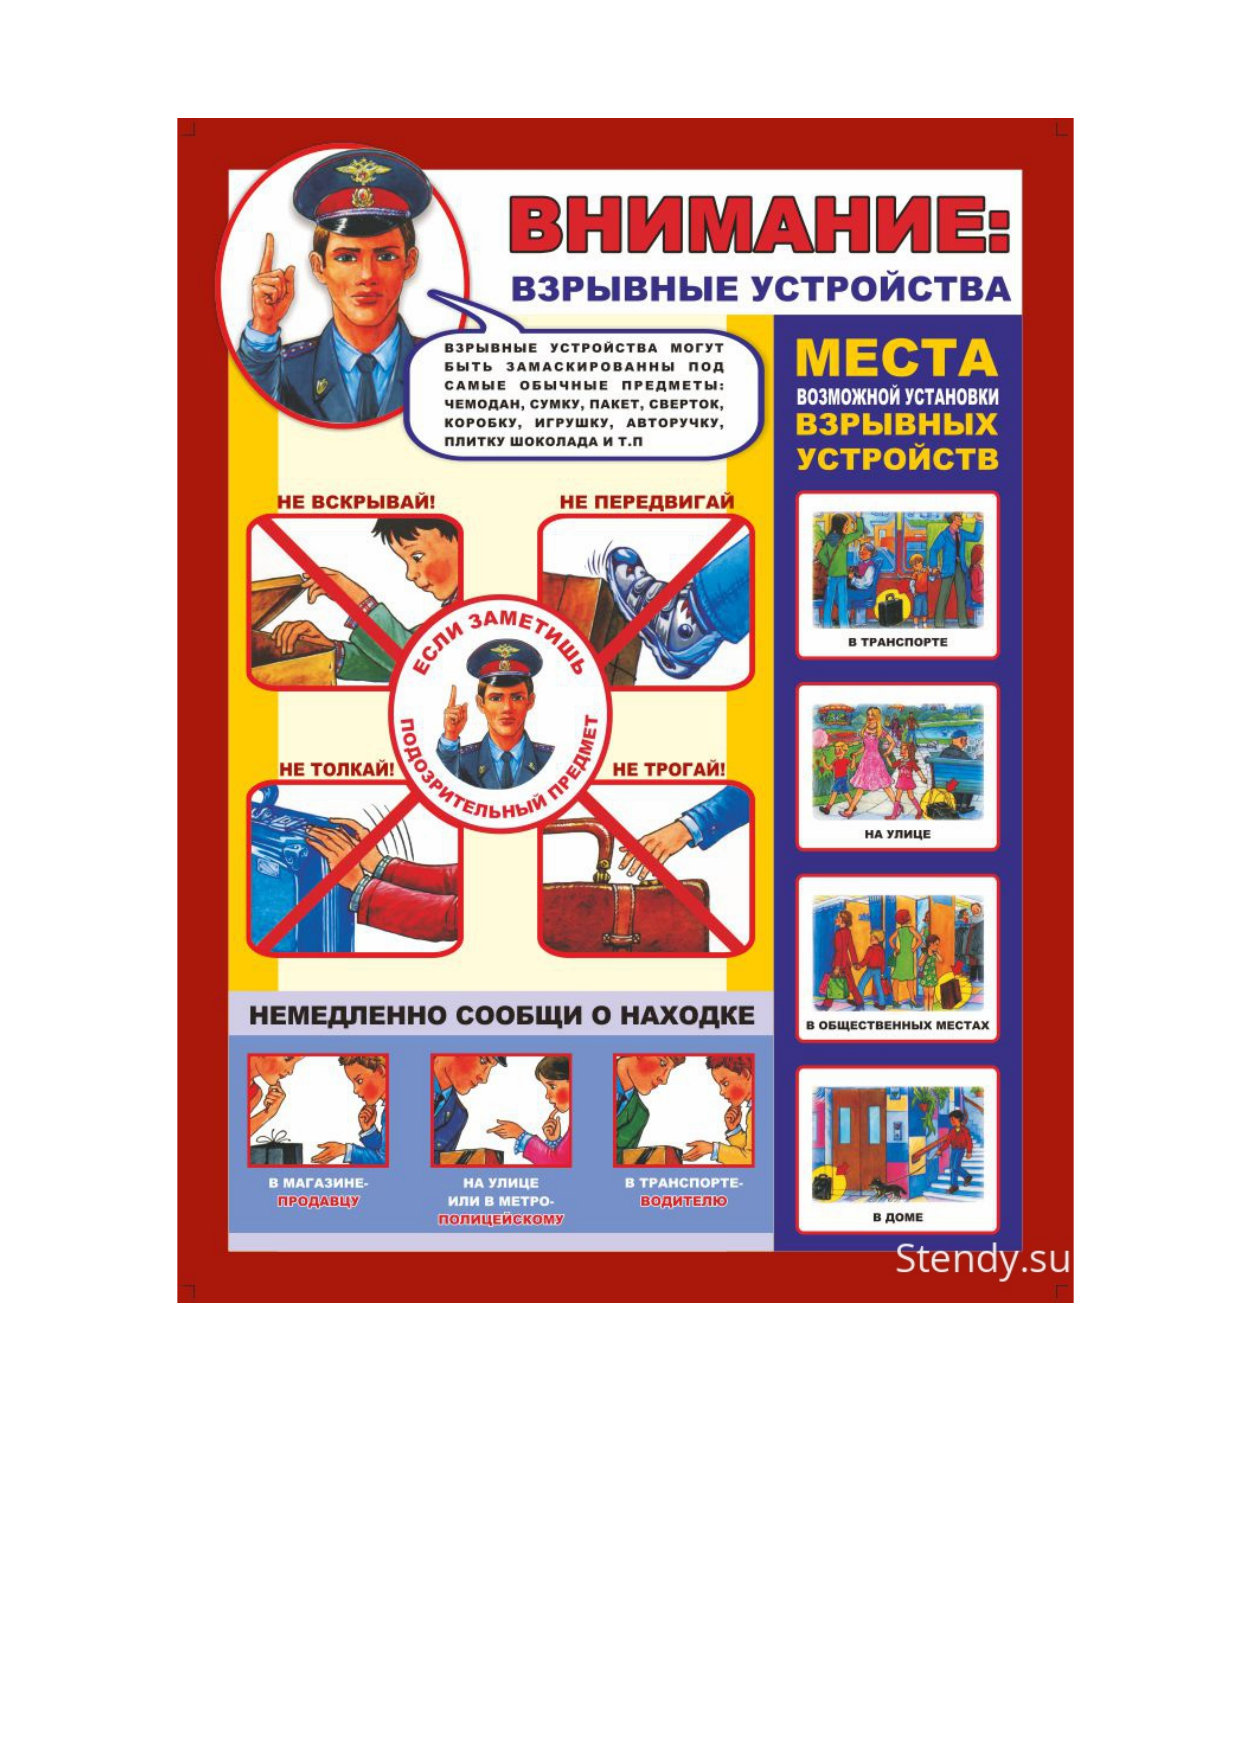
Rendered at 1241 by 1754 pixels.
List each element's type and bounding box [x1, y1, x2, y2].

picture [177, 118, 1074, 1303]
